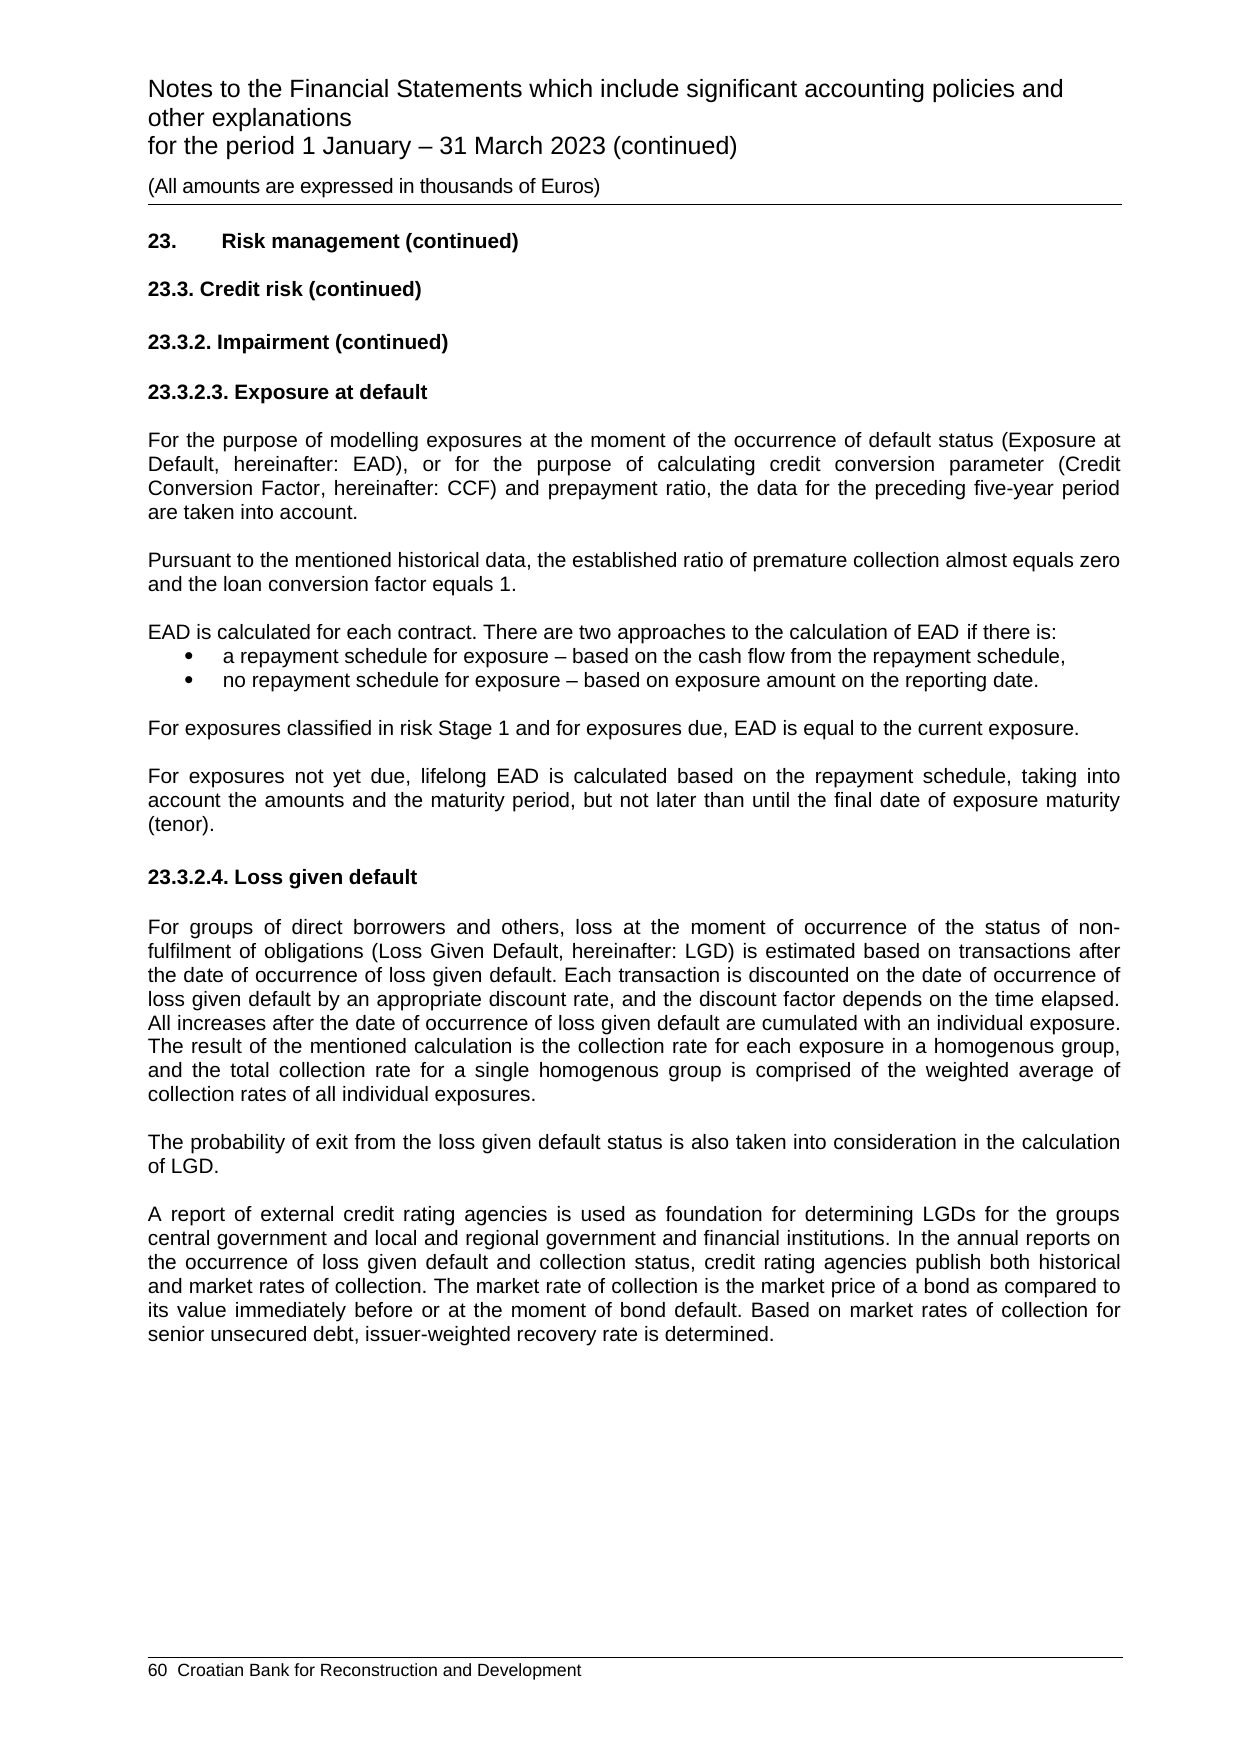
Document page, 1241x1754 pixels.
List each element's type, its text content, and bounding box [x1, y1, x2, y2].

list no repayment schedule for exposure – based on exposure amount on the reporting date. [185, 667, 1122, 692]
text EAD is calculated for each contract. There are two approaches to the calculation of EAD if there is: [148, 619, 1122, 643]
text The probability of exit from the loss given default status is also taken into consideration in the calculation of LGD. [148, 1130, 1122, 1178]
text For the purpose of modelling exposures at the moment of the occurrence of default status (Exposure at Default, hereinafter: EAD), or for the purpose of calculating credit conversion parameter (Credit Conversion Factor, hereinafter: CCF) and prepayment ratio, the data for the preceding five-year period are taken into account. [148, 428, 1122, 524]
text Pursuant to the mentioned historical data, the established ratio of premature collection almost equals zero and the loan conversion factor equals 1. [148, 548, 1122, 596]
text 23.3. Credit risk (continued) [148, 277, 1122, 301]
text For groups of direct borrowers and others, loss at the moment of occurrence of the status of non-fulfilment of obligations (Loss Given Default, hereinafter: LGD) is estimated based on transactions after the date of occurrence of loss given default. Each transaction is discounted on the date of occurrence of loss given default by an appropriate discount rate, and the discount factor depends on the time elapsed. All increases after the date of occurrence of loss given default are cumulated with an individual exposure. The result of the mentioned calculation is the collection rate for each exposure in a homogenous group, and the total collection rate for a single homogenous group is comprised of the weighted average of collection rates of all individual exposures. [148, 914, 1122, 1106]
text 23. Risk management (continued) [148, 229, 1122, 253]
text For exposures not yet due, lifelong EAD is calculated based on the repayment schedule, taking into account the amounts and the maturity period, but not later than until the final date of exposure maturity (tenor). [148, 763, 1122, 835]
text 23.3.2. Impairment (continued) [148, 325, 1122, 356]
text A report of external credit rating agencies is used as foundation for determining LGDs for the groups central government and local and regional government and financial institutions. In the annual reports on the occurrence of loss given default and collection status, credit rating agencies publish both historical and market rates of collection. The market rate of collection is the market price of a bond as compared to its value immediately before or at the moment of bond default. Based on market rates of collection for senior unsecured debt, issuer-weighted recovery rate is determined. [148, 1202, 1122, 1346]
text 23.3.2.3. Exposure at default [148, 380, 1122, 404]
text 23.3.2.4. Loss given default [148, 859, 1122, 891]
text For exposures classified in risk Stage 1 and for exposures due, EAD is equal to the current exposure. [148, 716, 1122, 739]
list a repayment schedule for exposure – based on the cash flow from the repayment schedule, [185, 643, 1122, 667]
